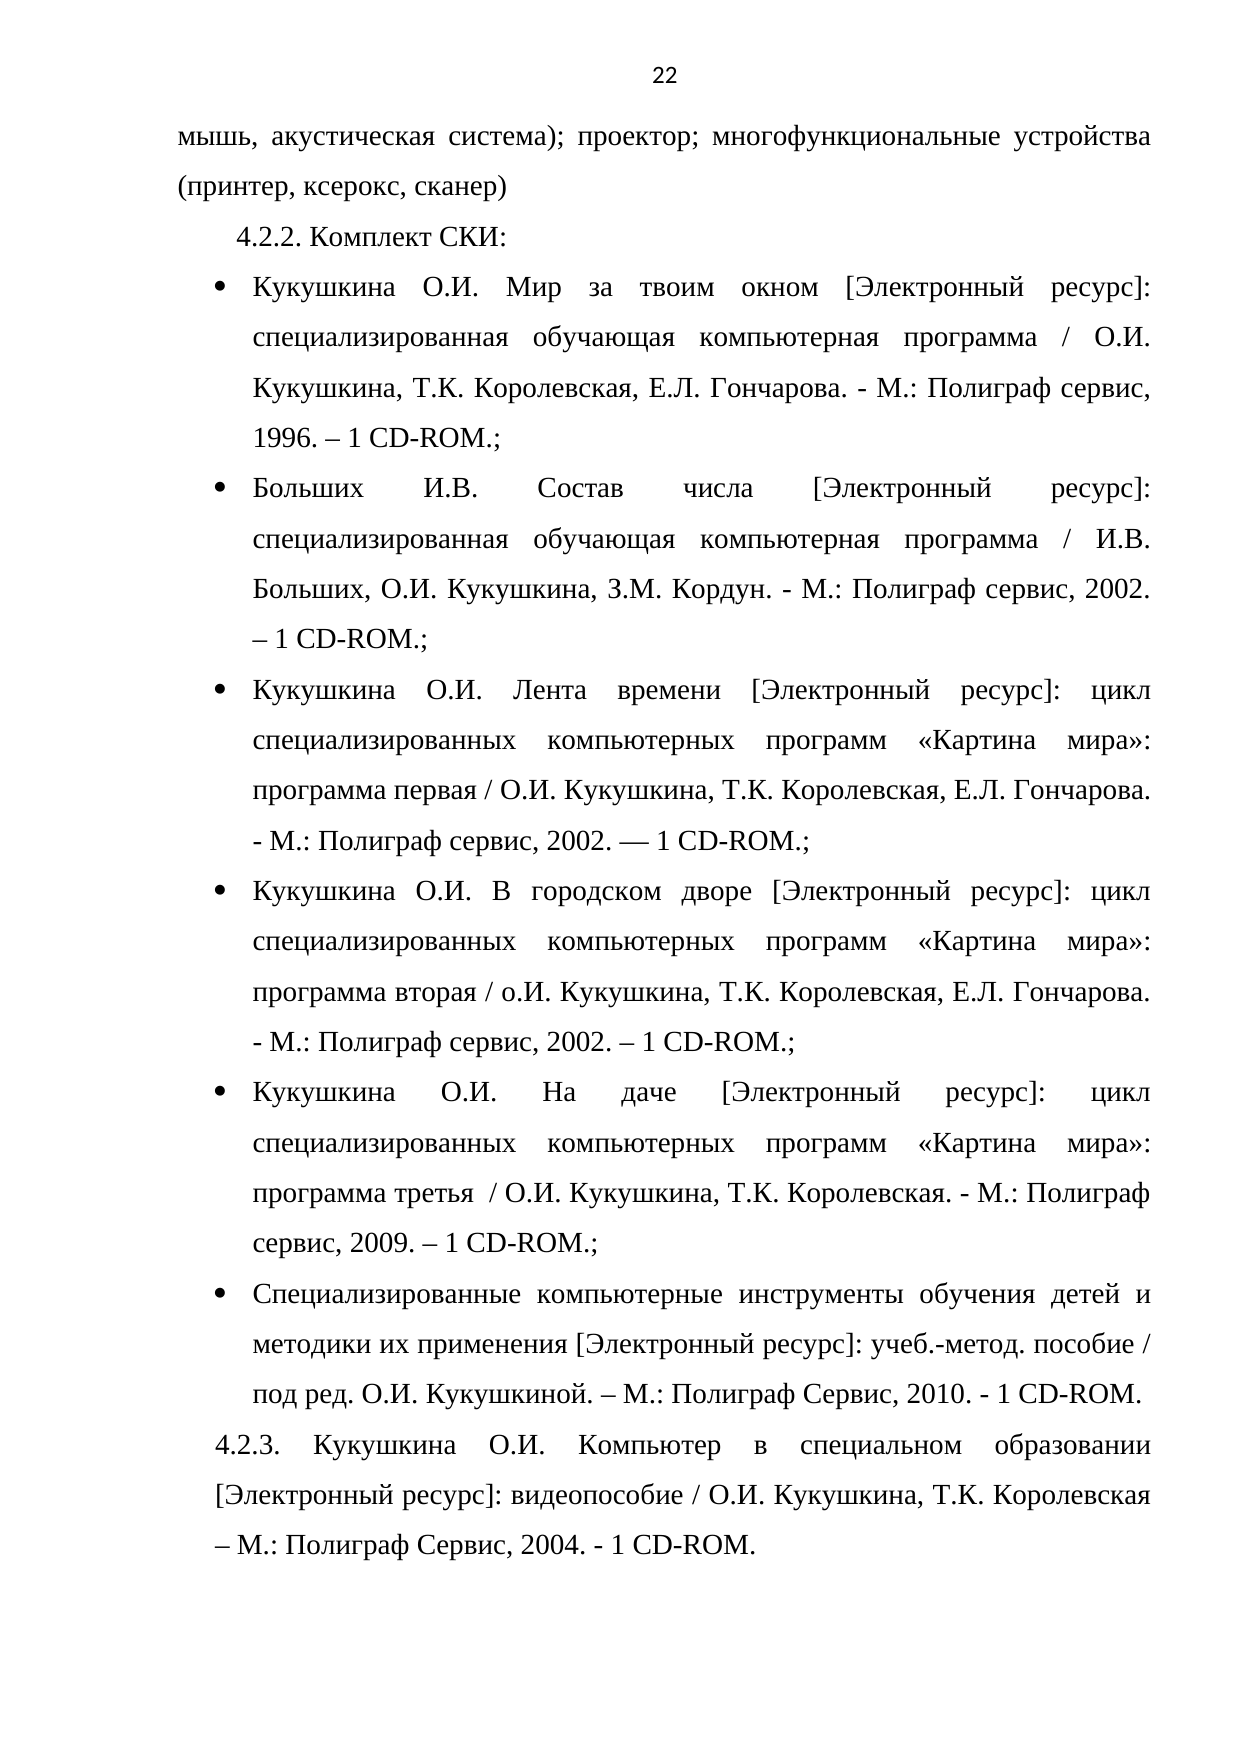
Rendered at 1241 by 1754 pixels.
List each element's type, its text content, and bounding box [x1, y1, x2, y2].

text 4.2.3. Кукушкина О.И. Компьютер в специальном образовании [Электронный ресурс]: видеопособие / О.И. Кукушкина, Т.К. Королевская – М.: Полиграф Сервис, 2004. - 1 CD-ROM. [215, 1427, 1152, 1561]
list Больших И.В. Состав числа [Электронный ресурс]: специализированная обучающая компьютерная программа / И.В. Больших, О.И. Кукушкина, З.М. Кордун. - М.: Полиграф сервис, 2002. – 1 CD-ROM.; [215, 470, 1152, 655]
list Кукушкина О.И. Лента времени [Электронный ресурс]: цикл специализированных компьютерных программ «Картина мира»: программа первая / О.И. Кукушкина, Т.К. Королевская, Е.Л. Гончарова. - М.: Полиграф сервис, 2002. — 1 CD-ROM.; [215, 672, 1152, 856]
list Кукушкина О.И. На даче [Электронный ресурс]: цикл специализированных компьютерных программ «Картина мира»: программа третья / О.И. Кукушкина, Т.К. Королевская. - М.: Полиграф сервис, 2009. – 1 CD-ROM.; [215, 1074, 1152, 1259]
list 4.2.2. Комплект СКИ: [177, 219, 1152, 252]
list Специализированные компьютерные инструменты обучения детей и методики их применения [Электронный ресурс]: учеб.-метод. пособие / под ред. О.И. Кукушкиной. – М.: Полиграф Сервис, 2010. - 1 CD-ROM. [215, 1276, 1152, 1410]
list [177, 118, 1152, 202]
list Кукушкина О.И. Мир за твоим окном [Электронный ресурс]: специализированная обучающая компьютерная программа / О.И. Кукушкина, Т.К. Королевская, Е.Л. Гончарова. - М.: Полиграф сервис, 1996. – 1 CD-ROM.; [215, 269, 1152, 454]
list Кукушкина О.И. В городском дворе [Электронный ресурс]: цикл специализированных компьютерных программ «Картина мира»: программа вторая / о.И. Кукушкина, Т.К. Королевская, Е.Л. Гончарова. - М.: Полиграф сервис, 2002. – 1 CD-ROM.; [215, 873, 1152, 1058]
